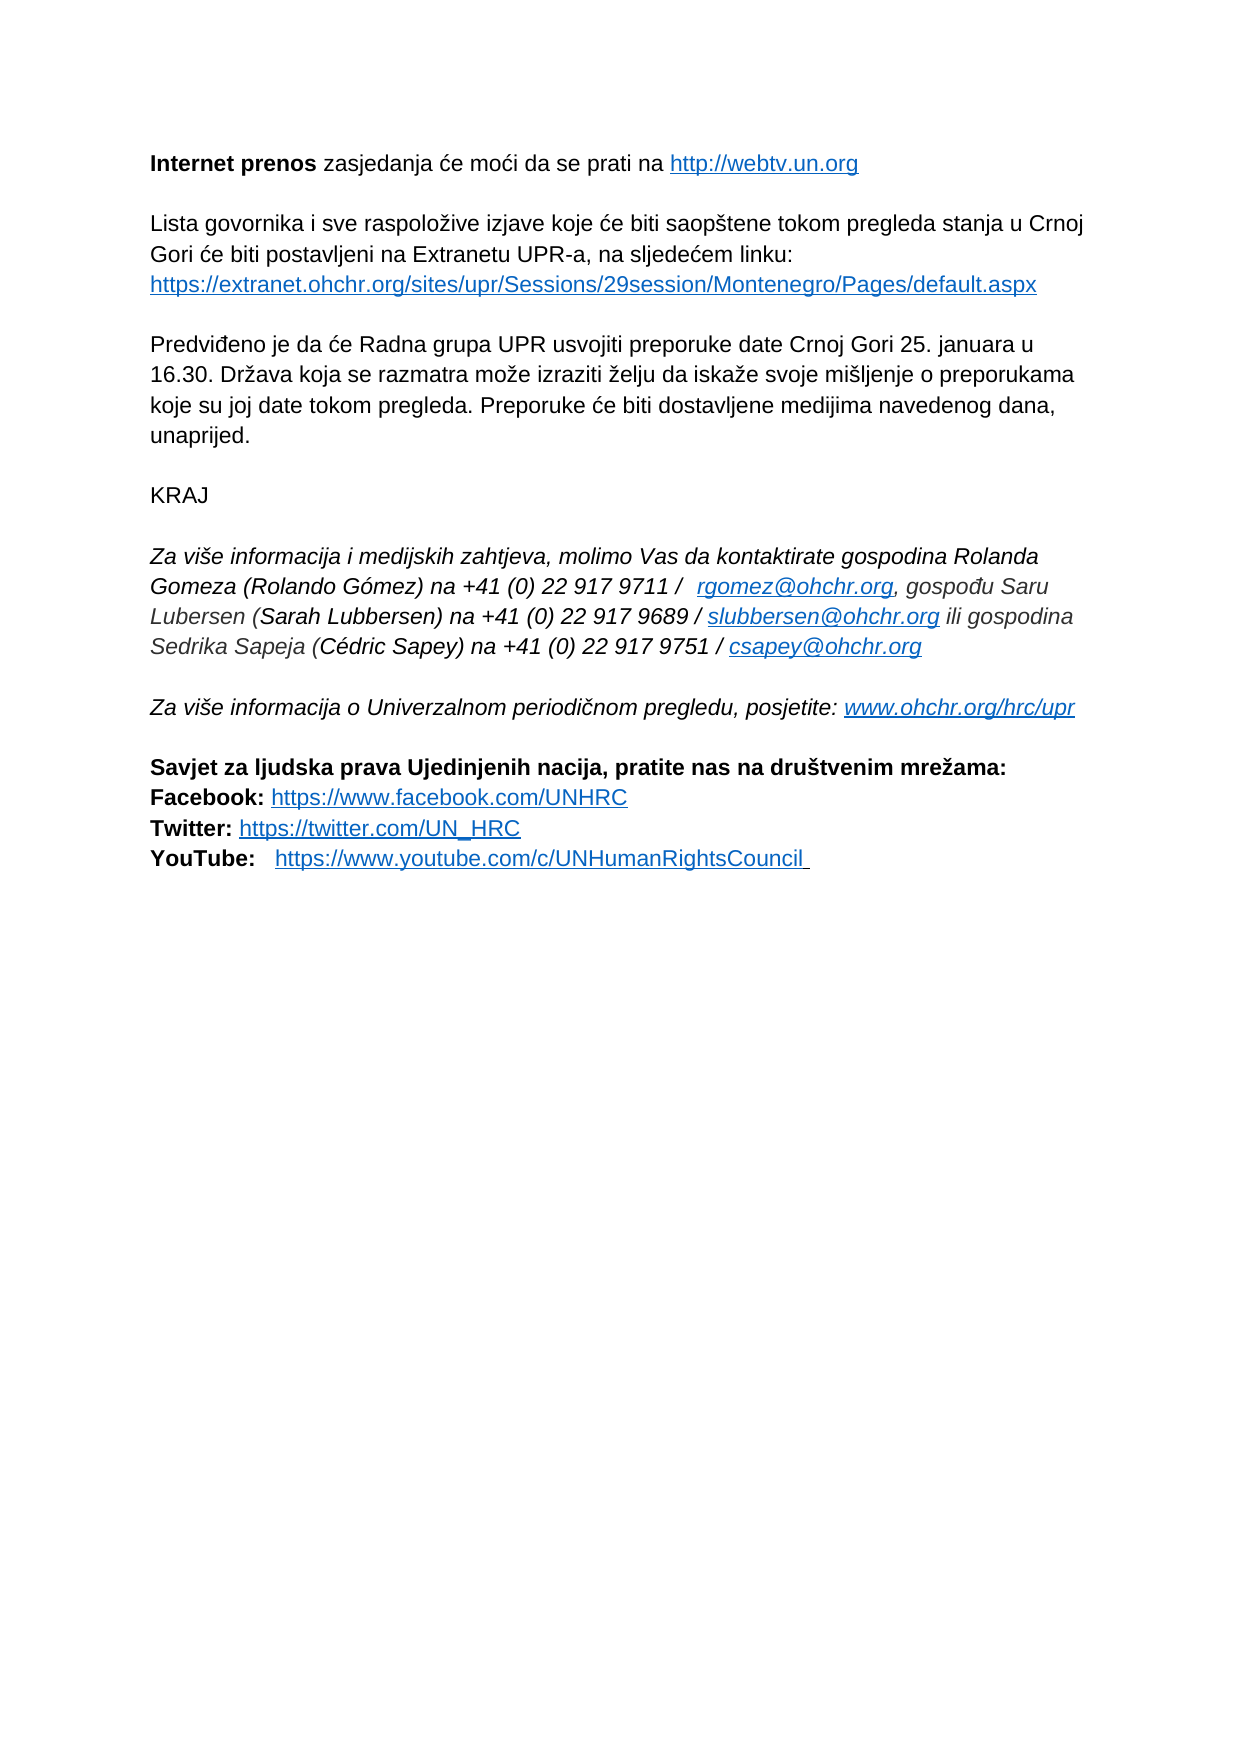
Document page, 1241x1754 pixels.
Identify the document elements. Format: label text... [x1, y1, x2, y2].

text Za više informacija o Univerzalnom periodičnom pregledu, posjetite: www.ohchr.org/hrc/upr [150, 694, 1090, 720]
text KRAJ [150, 482, 1090, 509]
text Twitter: https://twitter.com/UN_HRC [150, 814, 1090, 841]
text YouTube: https://www.youtube.com/c/UNHumanRightsCouncil [150, 845, 1090, 871]
text Facebook: https://www.facebook.com/UNHRC [150, 784, 1090, 811]
text Lista govornika i sve raspoložive izjave koje će biti saopštene tokom pregleda stanja u Crnoj Gori će biti postavljeni na Extranetu UPR-a, na sljedećem linku: https://extranet.ohchr.org/sites/upr/Sessions/29session/Montenegro/Pages/default.aspx [150, 210, 1090, 297]
text Predviđeno je da će Radna grupa UPR usvojiti preporuke date Crnoj Gori 25. januara u 16.30. Država koja se razmatra može izraziti želju da iskaže svoje mišljenje o preporukama koje su joj date tokom pregleda. Preporuke će biti dostavljene medijima navedenog dana, unaprijed. [150, 331, 1090, 448]
text Savjet za ljudska prava Ujedinjenih nacija, pratite nas na društvenim mrežama: [150, 754, 1090, 781]
text Internet prenos zasjedanja će moći da se prati na http://webtv.un.org [150, 150, 1090, 176]
text Za više informacija i medijskih zahtjeva, molimo Vas da kontaktirate gospodina Rolanda Gomeza (Rolando Gómez) na +41 (0) 22 917 9711 / rgomez@ohchr.org, gospođu Saru Lubersen (Sarah Lubbersen) na +41 (0) 22 917 9689 / slubbersen@ohchr.org ili gospodina Sedrika Sapeja (Cédric Sapey) na +41 (0) 22 917 9751 / csapey@ohchr.org [150, 543, 1090, 660]
